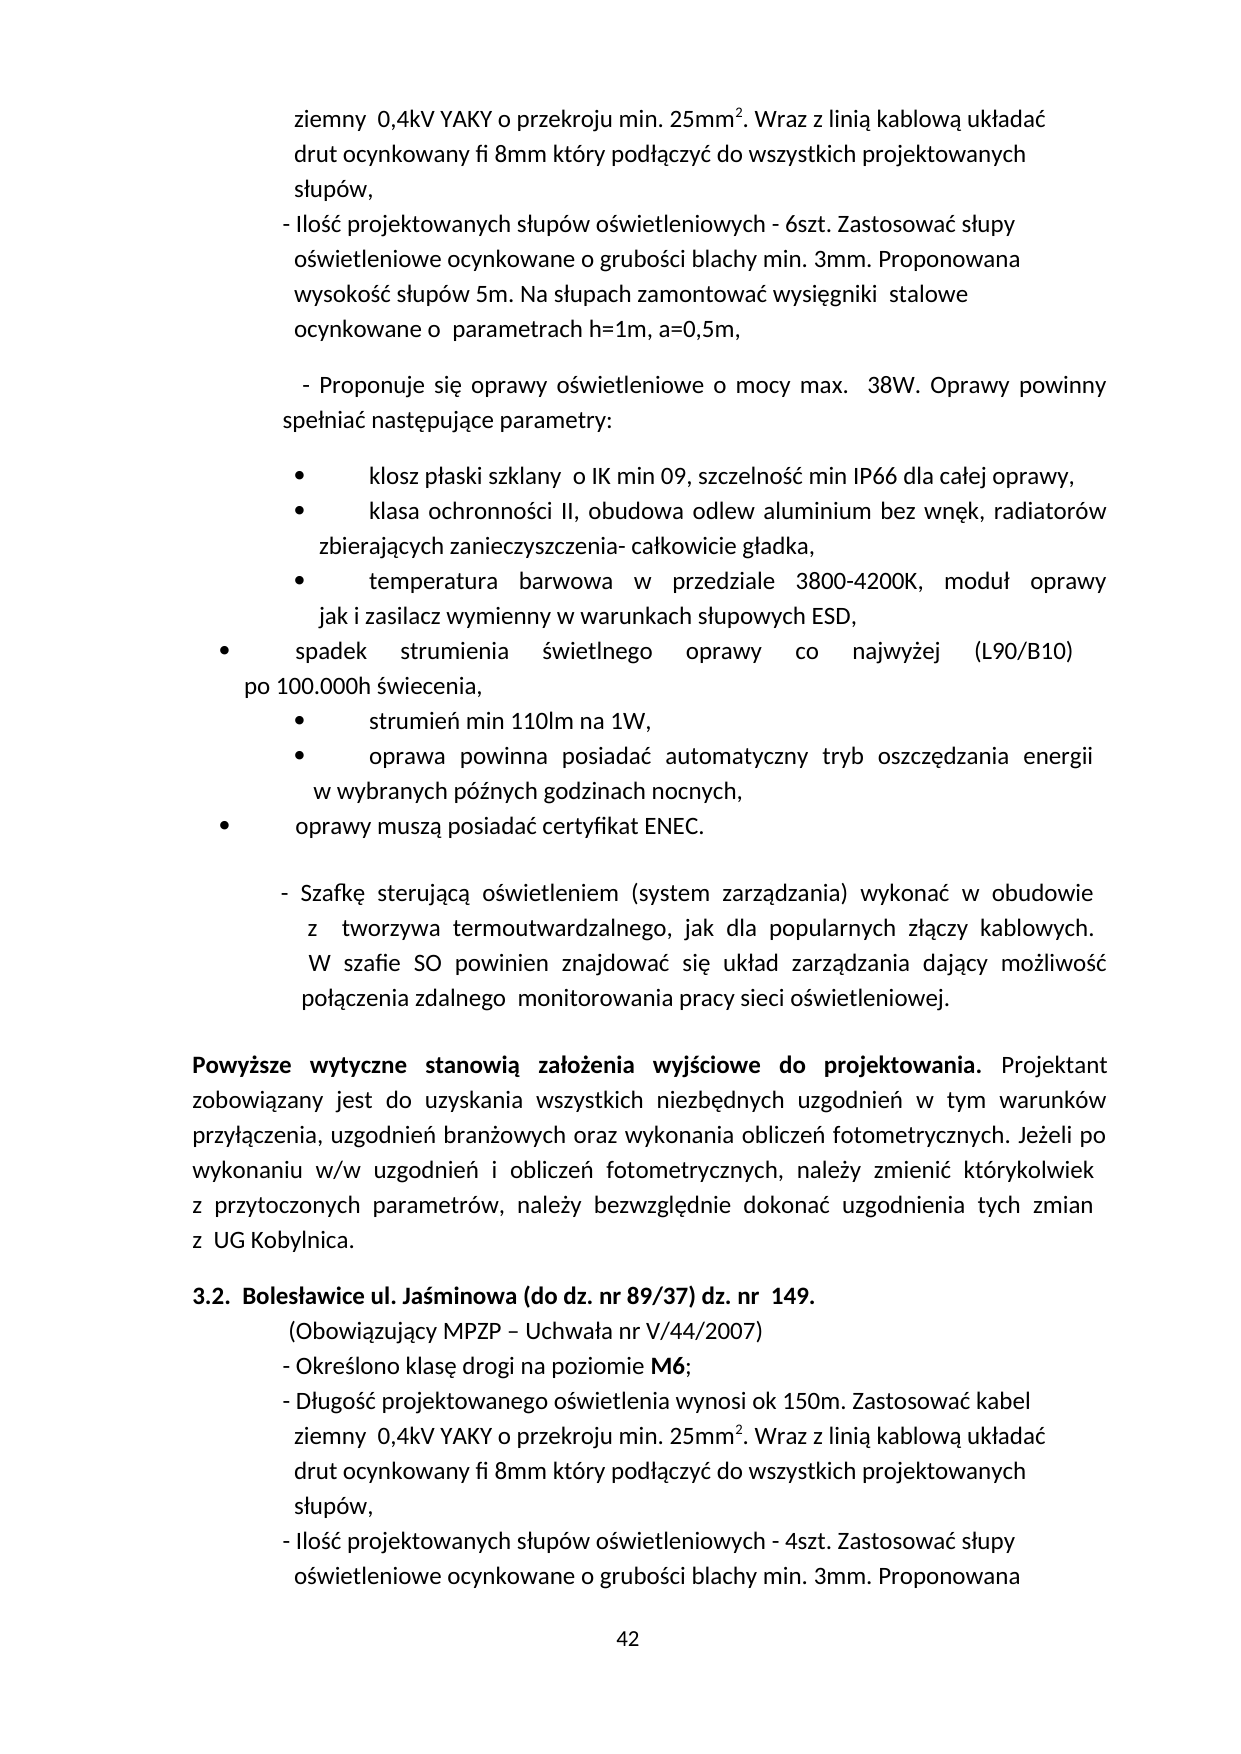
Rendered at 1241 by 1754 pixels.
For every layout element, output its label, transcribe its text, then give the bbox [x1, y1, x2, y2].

list klosz płaski szklany o IK min 09, szczelność min IP66 dla całej oprawy, [223, 460, 1107, 491]
list - Proponuje się oprawy oświetleniowe o mocy max. 38W. Oprawy powinny spełniać następujące parametry: [192, 369, 1107, 435]
list Powyższe wytyczne stanowią założenia wyjściowe do projektowania. Projektant zobowiązany jest do uzyskania wszystkich niezbędnych uzgodnień w tym warunków przyłączenia, uzgodnień branżowych oraz wykonania obliczeń fotometrycznych. Jeżeli po wykonaniu w/w uzgodnień i obliczeń fotometrycznych, należy zmienić którykolwiek z przytoczonych parametrów, należy bezwzględnie dokonać uzgodnienia tych zmian z UG Kobylnica. [192, 1049, 1107, 1255]
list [192, 103, 1107, 344]
list temperatura barwowa w przedziale 3800-4200K, moduł oprawy jak i zasilacz wymienny w warunkach słupowych ESD, [223, 565, 1107, 631]
list strumień min 110lm na 1W, [223, 705, 1107, 736]
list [192, 1280, 1107, 1591]
text - Szafkę sterującą oświetleniem (system zarządzania) wykonać w obudowie z tworzywa termoutwardzalnego, jak dla popularnych złączy kablowych. W szafie SO powinien znajdować się układ zarządzania dający możliwość połączenia zdalnego monitorowania pracy sieci oświetleniowej. [281, 877, 1107, 1013]
list oprawa powinna posiadać automatyczny tryb oszczędzania energii w wybranych późnych godzinach nocnych, [223, 740, 1107, 806]
list klasa ochronności II, obudowa odlew aluminium bez wnęk, radiatorów zbierających zanieczyszczenia- całkowicie gładka, [223, 495, 1107, 561]
list oprawy muszą posiadać certyfikat ENEC. [148, 810, 1107, 841]
list spadek strumienia świetlnego oprawy co najwyżej (L90/B10) po 100.000h świecenia, [148, 635, 1107, 701]
